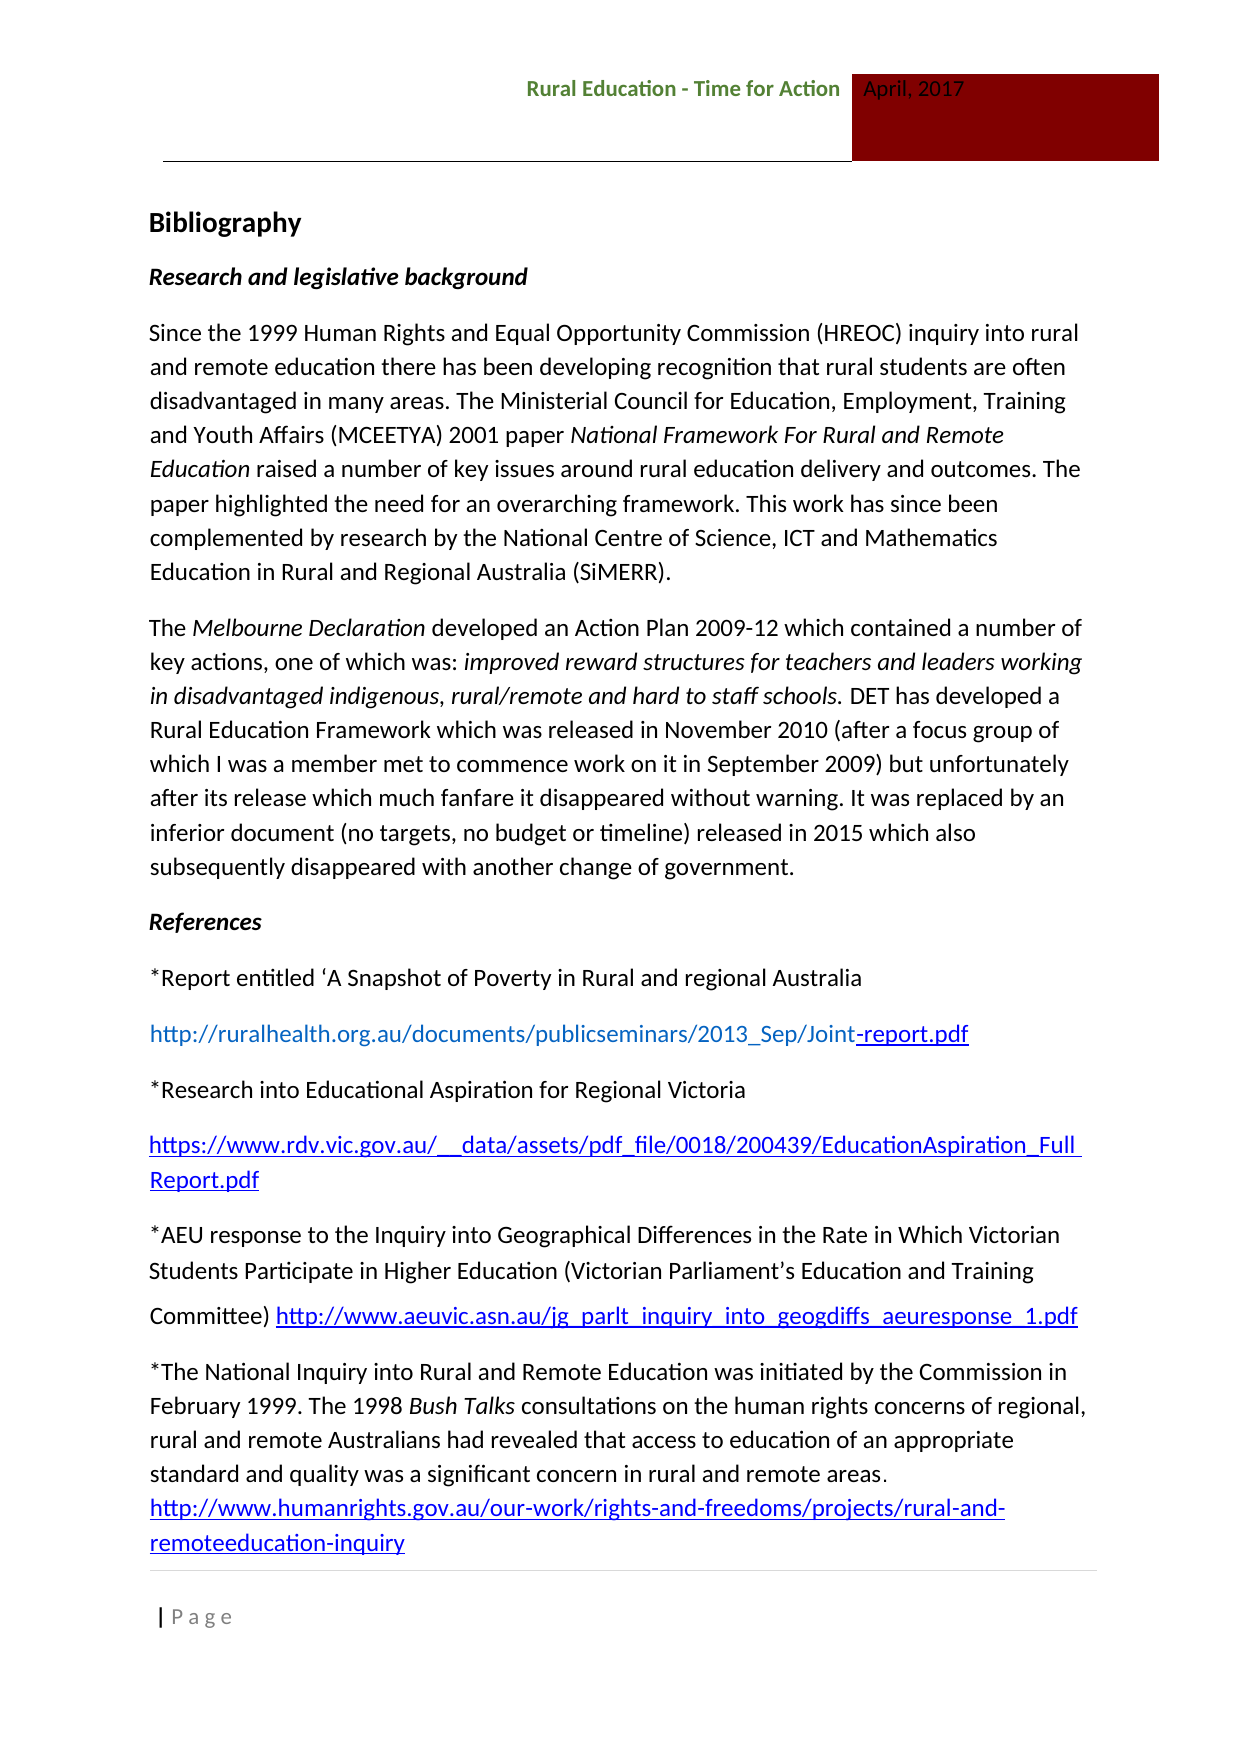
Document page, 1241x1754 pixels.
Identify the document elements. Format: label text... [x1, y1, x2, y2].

text *Report entitled ‘A Snapshot of Poverty in Rural and regional Australia http://ruralhealth.org.au/documents/publicseminars/2013_Sep/Joint-report.pdf [148, 962, 1090, 1049]
text *The National Inquiry into Rural and Remote Education was initiated by the Commission in February 1999. The 1998 Bush Talks consultations on the human rights concerns of regional, rural and remote Australians had revealed that access to education of an appropriate standard and quality was a significant concern in rural and remote areas. http://www.humanrights.gov.au/our-work/rights-and-freedoms/projects/rural-and-remoteeducation-inquiry [148, 1356, 1090, 1557]
text *AEU response to the Inquiry into Geographical Differences in the Rate in Which Victorian [148, 1219, 1090, 1250]
text *Research into Educational Aspiration for Regional Victoria [148, 1074, 1090, 1104]
text The Melbourne Declaration developed an Action Plan 2009-12 which contained a number of key actions, one of which was: improved reward structures for teachers and leaders working in disadvantaged indigenous, rural/remote and hard to staff schools. DET has developed a Rural Education Framework which was released in November 2010 (after a focus group of which I was a member met to commence work on it in September 2009) but unfortunately after its release which much fanfare it disappeared without warning. It was replaced by an inferior document (no targets, no budget or timeline) released in 2015 which also subsequently disappeared with another change of government. [148, 612, 1090, 881]
text https://www.rdv.vic.gov.au/__data/assets/pdf_file/0018/200439/EducationAspiration_Full Report.pdf [148, 1129, 1090, 1194]
subtitle Research and legislative background [148, 261, 1090, 292]
subtitle Bibliography [148, 204, 1090, 239]
subtitle References [148, 907, 1090, 937]
text Since the 1999 Human Rights and Equal Opportunity Commission (HREOC) inquiry into rural and remote education there has been developing recognition that rural students are often disadvantaged in many areas. The Ministerial Council for Education, Employment, Training and Youth Affairs (MCEETYA) 2001 paper National Framework For Rural and Remote Education raised a number of key issues around rural education delivery and outcomes. The paper highlighted the need for an overarching framework. This work has since been complemented by research by the National Centre of Science, ICT and Mathematics Education in Rural and Regional Australia (SiMERR). [148, 317, 1090, 587]
text Students Participate in Higher Education (Victorian Parliament’s Education and Training Committee) http://www.aeuvic.asn.au/jg_parlt_inquiry_into_geogdiffs_aeuresponse_1.pdf [148, 1255, 1081, 1331]
